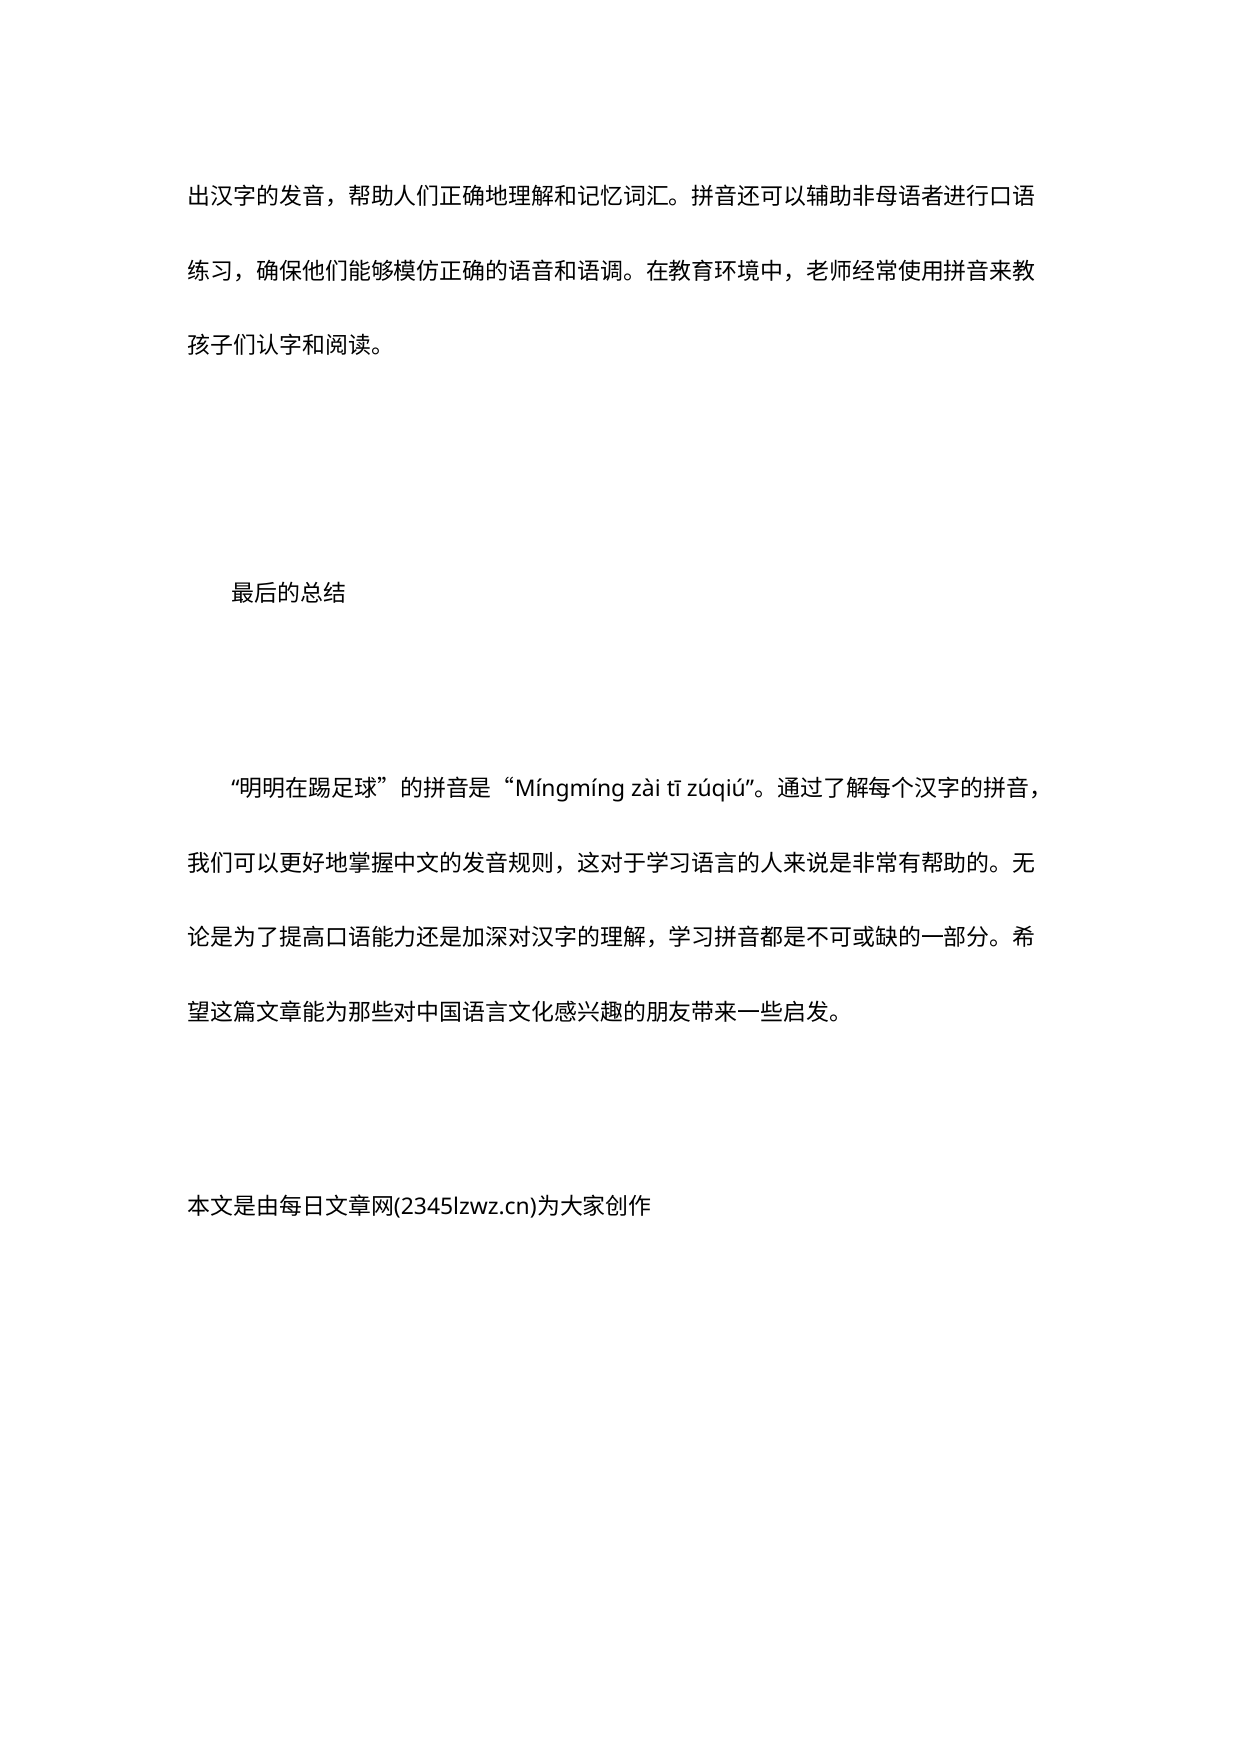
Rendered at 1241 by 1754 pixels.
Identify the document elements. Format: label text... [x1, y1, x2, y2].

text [187, 162, 1053, 376]
text 最后的总结 [187, 559, 1053, 624]
text 本文是由每日文章网(2345lzwz.cn)为大家创作 [187, 1172, 1053, 1237]
text “明明在踢足球”的拼音是“Míngmíng zài tī zúqiú”。通过了解每个汉字的拼音，我们可以更好地掌握中文的发音规则，这对于学习语言的人来说是非常有帮助的。无论是为了提高口语能力还是加深对汉字的理解，学习拼音都是不可或缺的一部分。希望这篇文章能为那些对中国语言文化感兴趣的朋友带来一些启发。 [187, 754, 1053, 1043]
